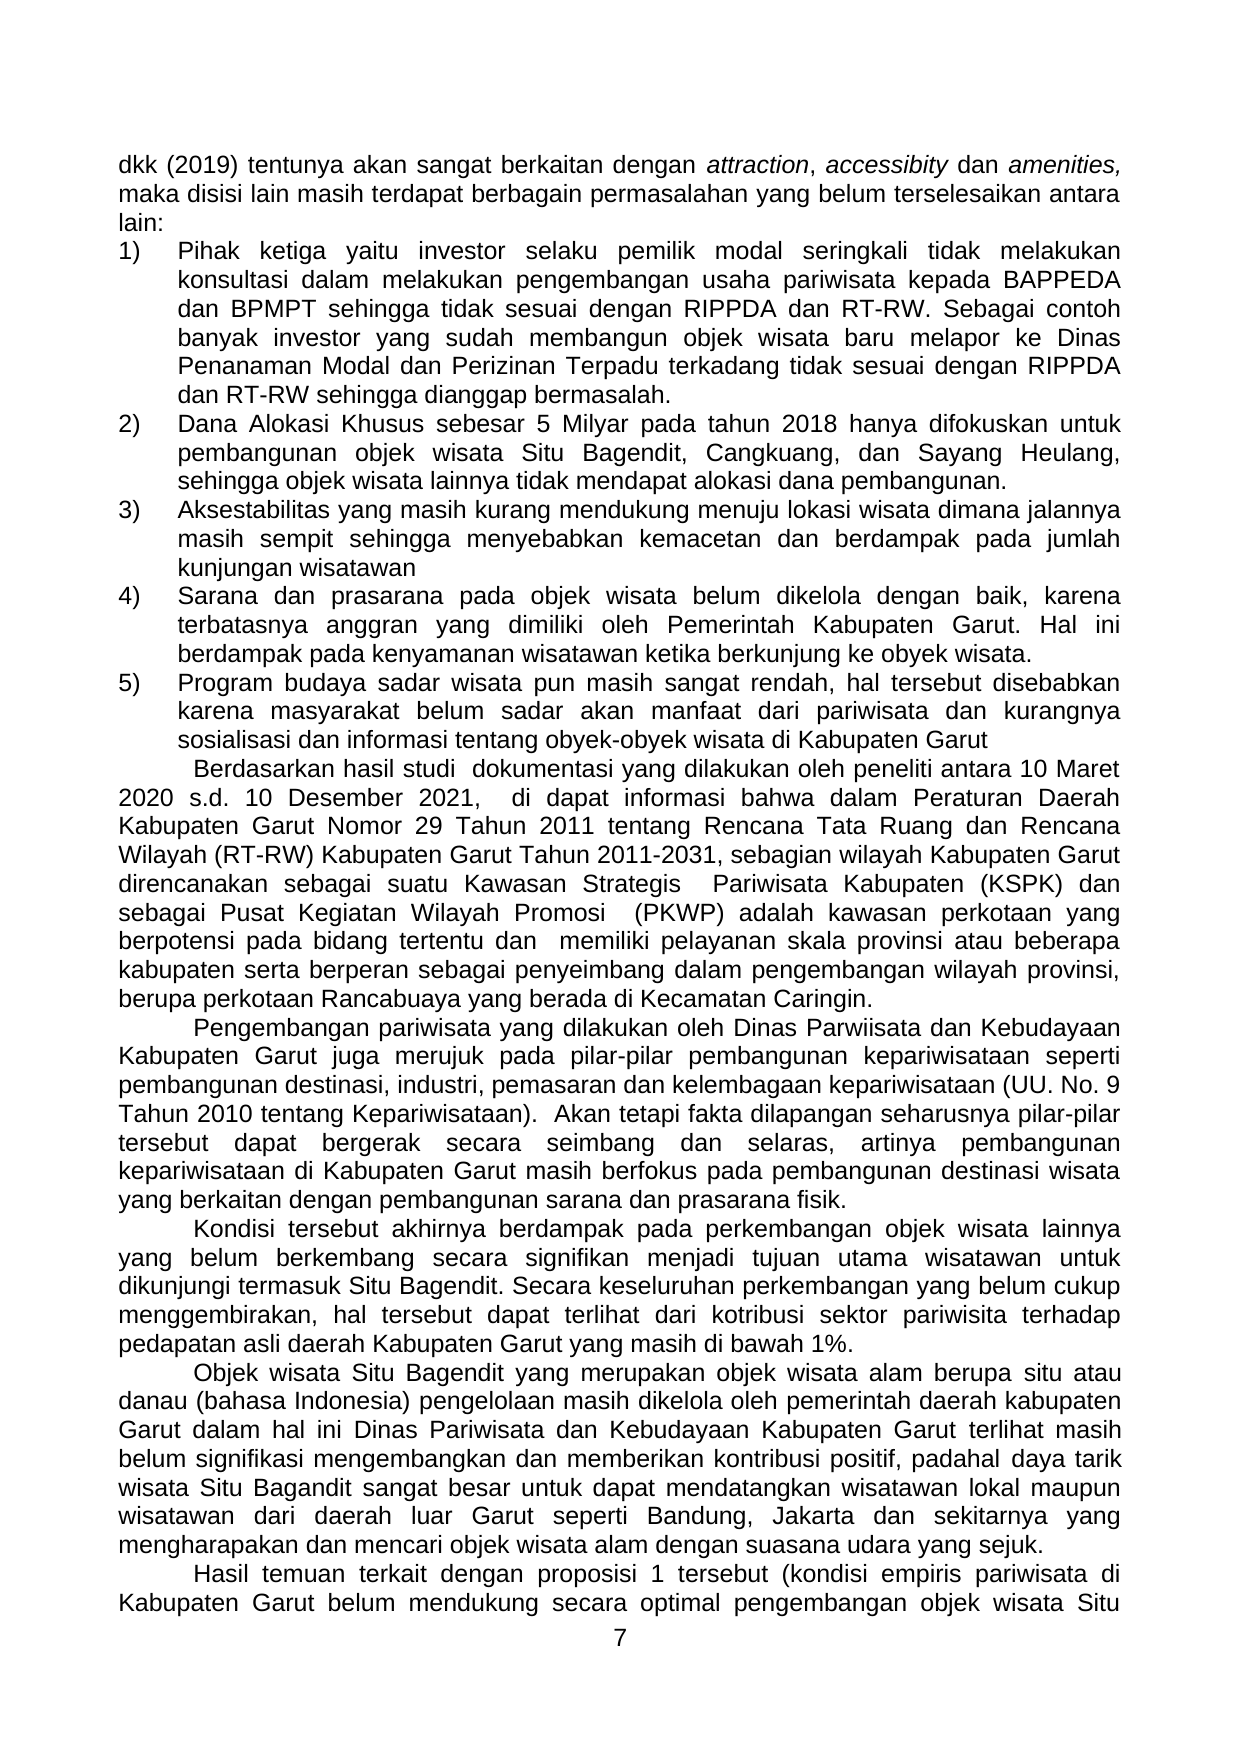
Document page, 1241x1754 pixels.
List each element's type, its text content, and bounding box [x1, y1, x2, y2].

text Berdasarkan hasil studi dokumentasi yang dilakukan oleh peneliti antara 10 Maret 2020 s.d. 10 Desember 2021, di dapat informasi bahwa dalam Peraturan Daerah Kabupaten Garut Nomor 29 Tahun 2011 tentang Rencana Tata Ruang dan Rencana Wilayah (RT-RW) Kabupaten Garut Tahun 2011-2031, sebagian wilayah Kabupaten Garut direncanakan sebagai suatu Kawasan Strategis Pariwisata Kabupaten (KSPK) dan sebagai Pusat Kegiatan Wilayah Promosi (PKWP) adalah kawasan perkotaan yang berpotensi pada bidang tertentu dan memiliki pelayanan skala provinsi atau beberapa kabupaten serta berperan sebagai penyeimbang dalam pengembangan wilayah provinsi, berupa perkotaan Rancabuaya yang berada di Kecamatan Caringin. [118, 754, 1122, 1012]
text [118, 150, 1122, 236]
text Pengembangan pariwisata yang dilakukan oleh Dinas Parwiisata dan Kebudayaan Kabupaten Garut juga merujuk pada pilar-pilar pembangunan kepariwisataan seperti pembangunan destinasi, industri, pemasaran dan kelembagaan kepariwisataan (UU. No. 9 Tahun 2010 tentang Kepariwisataan). Akan tetapi fakta dilapangan seharusnya pilar-pilar tersebut dapat bergerak secara seimbang dan selaras, artinya pembangunan kepariwisataan di Kabupaten Garut masih berfokus pada pembangunan destinasi wisata yang berkaitan dengan pembangunan sarana dan prasarana fisik. [118, 1012, 1122, 1214]
list Dana Alokasi Khusus sebesar 5 Milyar pada tahun 2018 hanya difokuskan untuk pembangunan objek wisata Situ Bagendit, Cangkuang, dan Sayang Heulang, sehingga objek wisata lainnya tidak mendapat alokasi dana pembangunan. [118, 409, 1122, 495]
list Pihak ketiga yaitu investor selaku pemilik modal seringkali tidak melakukan konsultasi dalam melakukan pengembangan usaha pariwisata kepada BAPPEDA dan BPMPT sehingga tidak sesuai dengan RIPPDA dan RT-RW. Sebagai contoh banyak investor yang sudah membangun objek wisata baru melapor ke Dinas Penanaman Modal dan Perizinan Terpadu terkadang tidak sesuai dengan RIPPDA dan RT-RW sehingga dianggap bermasalah. [118, 236, 1122, 409]
text Objek wisata Situ Bagendit yang merupakan objek wisata alam berupa situ atau danau (bahasa Indonesia) pengelolaan masih dikelola oleh pemerintah daerah kabupaten Garut dalam hal ini Dinas Pariwisata dan Kebudayaan Kabupaten Garut terlihat masih belum signifikasi mengembangkan dan memberikan kontribusi positif, padahal daya tarik wisata Situ Bagandit sangat besar untuk dapat mendatangkan wisatawan lokal maupun wisatawan dari daerah luar Garut seperti Bandung, Jakarta dan sekitarnya yang mengharapakan dan mencari objek wisata alam dengan suasana udara yang sejuk. [118, 1357, 1122, 1559]
list Sarana dan prasarana pada objek wisata belum dikelola dengan baik, karena terbatasnya anggran yang dimiliki oleh Pemerintah Kabupaten Garut. Hal ini berdampak pada kenyamanan wisatawan ketika berkunjung ke obyek wisata. [118, 581, 1122, 667]
text Kondisi tersebut akhirnya berdampak pada perkembangan objek wisata lainnya yang belum berkembang secara signifikan menjadi tujuan utama wisatawan untuk dikunjungi termasuk Situ Bagendit. Secara keseluruhan perkembangan yang belum cukup menggembirakan, hal tersebut dapat terlihat dari kotribusi sektor pariwisita terhadap pedapatan asli daerah Kabupaten Garut yang masih di bawah 1%. [118, 1214, 1122, 1357]
list Aksestabilitas yang masih kurang mendukung menuju lokasi wisata dimana jalannya masih sempit sehingga menyebabkan kemacetan dan berdampak pada jumlah kunjungan wisatawan [118, 495, 1122, 581]
list Program budaya sadar wisata pun masih sangat rendah, hal tersebut disebabkan karena masyarakat belum sadar akan manfaat dari pariwisata dan kurangnya sosialisasi dan informasi tentang obyek-obyek wisata di Kabupaten Garut [118, 667, 1122, 754]
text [118, 1559, 1122, 1616]
